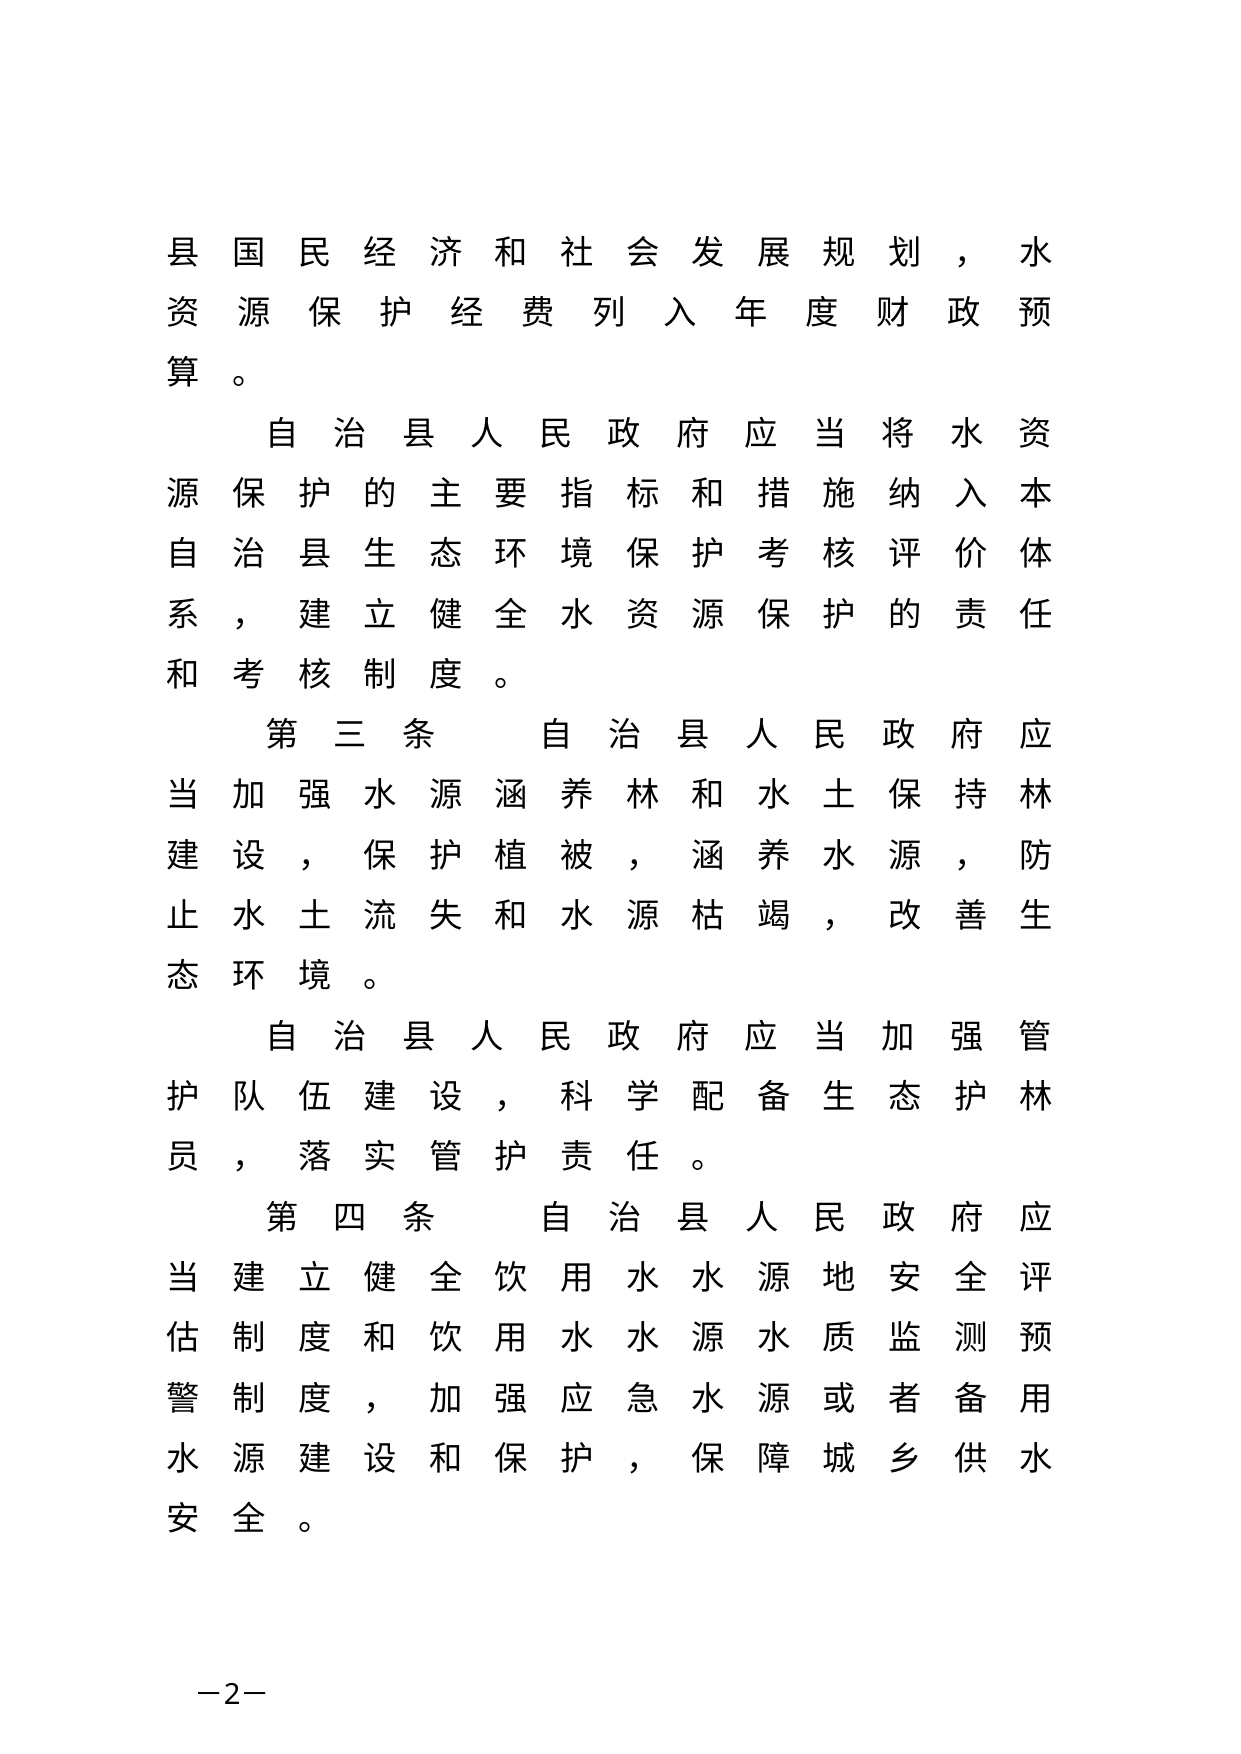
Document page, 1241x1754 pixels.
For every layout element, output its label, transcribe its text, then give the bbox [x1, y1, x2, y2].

text 自治县人民政府应当将水资源保护的主要指标和措施纳入本自治县生态环境保护考核评价体系，建立健全水资源保护的责任和考核制度。 [167, 400, 1085, 702]
text 第三条 自治县人民政府应当加强水源涵养林和水土保持林建设，保护植被，涵养水源，防止水土流失和水源枯竭，改善生态环境。 [167, 702, 1085, 1003]
text 第四条 自治县人民政府应当建立健全饮用水水源地安全评估制度和饮用水水源水质监测预警制度，加强应急水源或者备用水源建设和保护，保障城乡供水安全。 [167, 1184, 1085, 1546]
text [167, 219, 1085, 400]
text 自治县人民政府应当加强管护队伍建设，科学配备生态护林员，落实管护责任。 [167, 1003, 1085, 1184]
